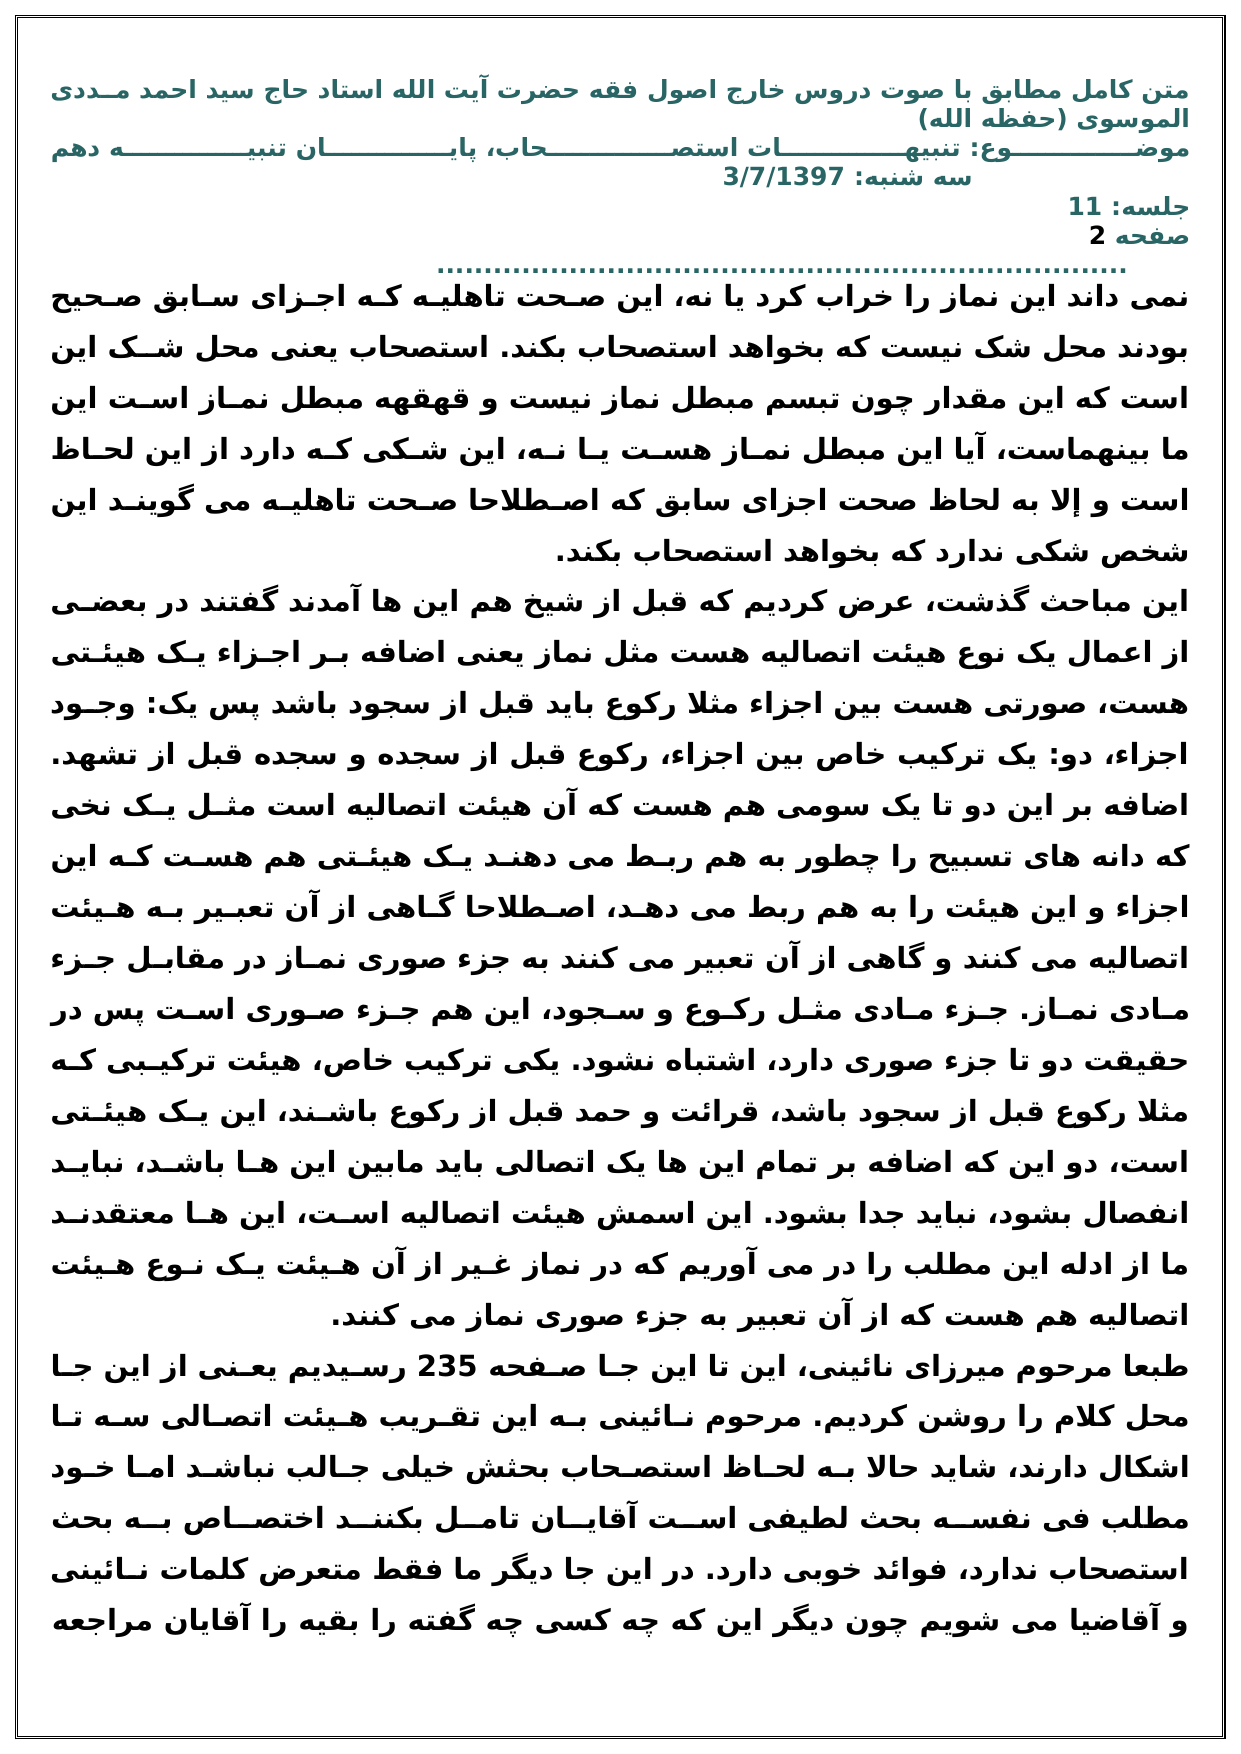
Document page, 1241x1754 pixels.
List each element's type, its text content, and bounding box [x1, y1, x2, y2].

text این مباحث گذشت، عرض کردیم که قبل از شیخ هم این ها آمدند گفتند در بعضی از اعمال یک نوع هیئت اتصالیه هست مثل نماز یعنی اضافه بر اجزاء یک هیئتی هست، صورتی هست بین اجزاء مثلا رکوع باید قبل از سجود باشد پس یک: وجود اجزاء، دو: یک ترکیب خاص بین اجزاء، رکوع قبل از سجده و سجده قبل از تشهد. اضافه بر این دو تا یک سومی هم هست که آن هیئت اتصالیه است مثل یک نخی که دانه های تسبیح را چطور به هم ربط می دهند یک هیئتی هم هست که این اجزاء و این هیئت را به هم ربط می دهد، اصطلاحا گاهی از آن تعبیر به هیئت اتصالیه می کنند و گاهی از آن تعبیر می کنند به جزء صوری نماز در مقابل جزء مادی نماز. جزء مادی مثل رکوع و سجود، این هم جزء صوری است پس در حقیقت دو تا جزء صوری دارد، اشتباه نشود. یکی ترکیب خاص، هیئت ترکیبی که مثلا رکوع قبل از سجود باشد، قرائت و حمد قبل از رکوع باشند، این یک هیئتی است، دو این که اضافه بر تمام این ها یک اتصالی باید مابین این ها باشد، نباید انفصال بشود، نباید جدا بشود. این اسمش هیئت اتصالیه است، این ها معتقدند ما از ادله این مطلب را در می آوریم که در نماز غیر از آن هیئت یک نوع هیئت اتصالیه هم هست که از آن تعبیر به جزء صوری نماز می کنند. [50, 585, 1190, 1332]
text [50, 1349, 1190, 1637]
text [50, 279, 1190, 568]
